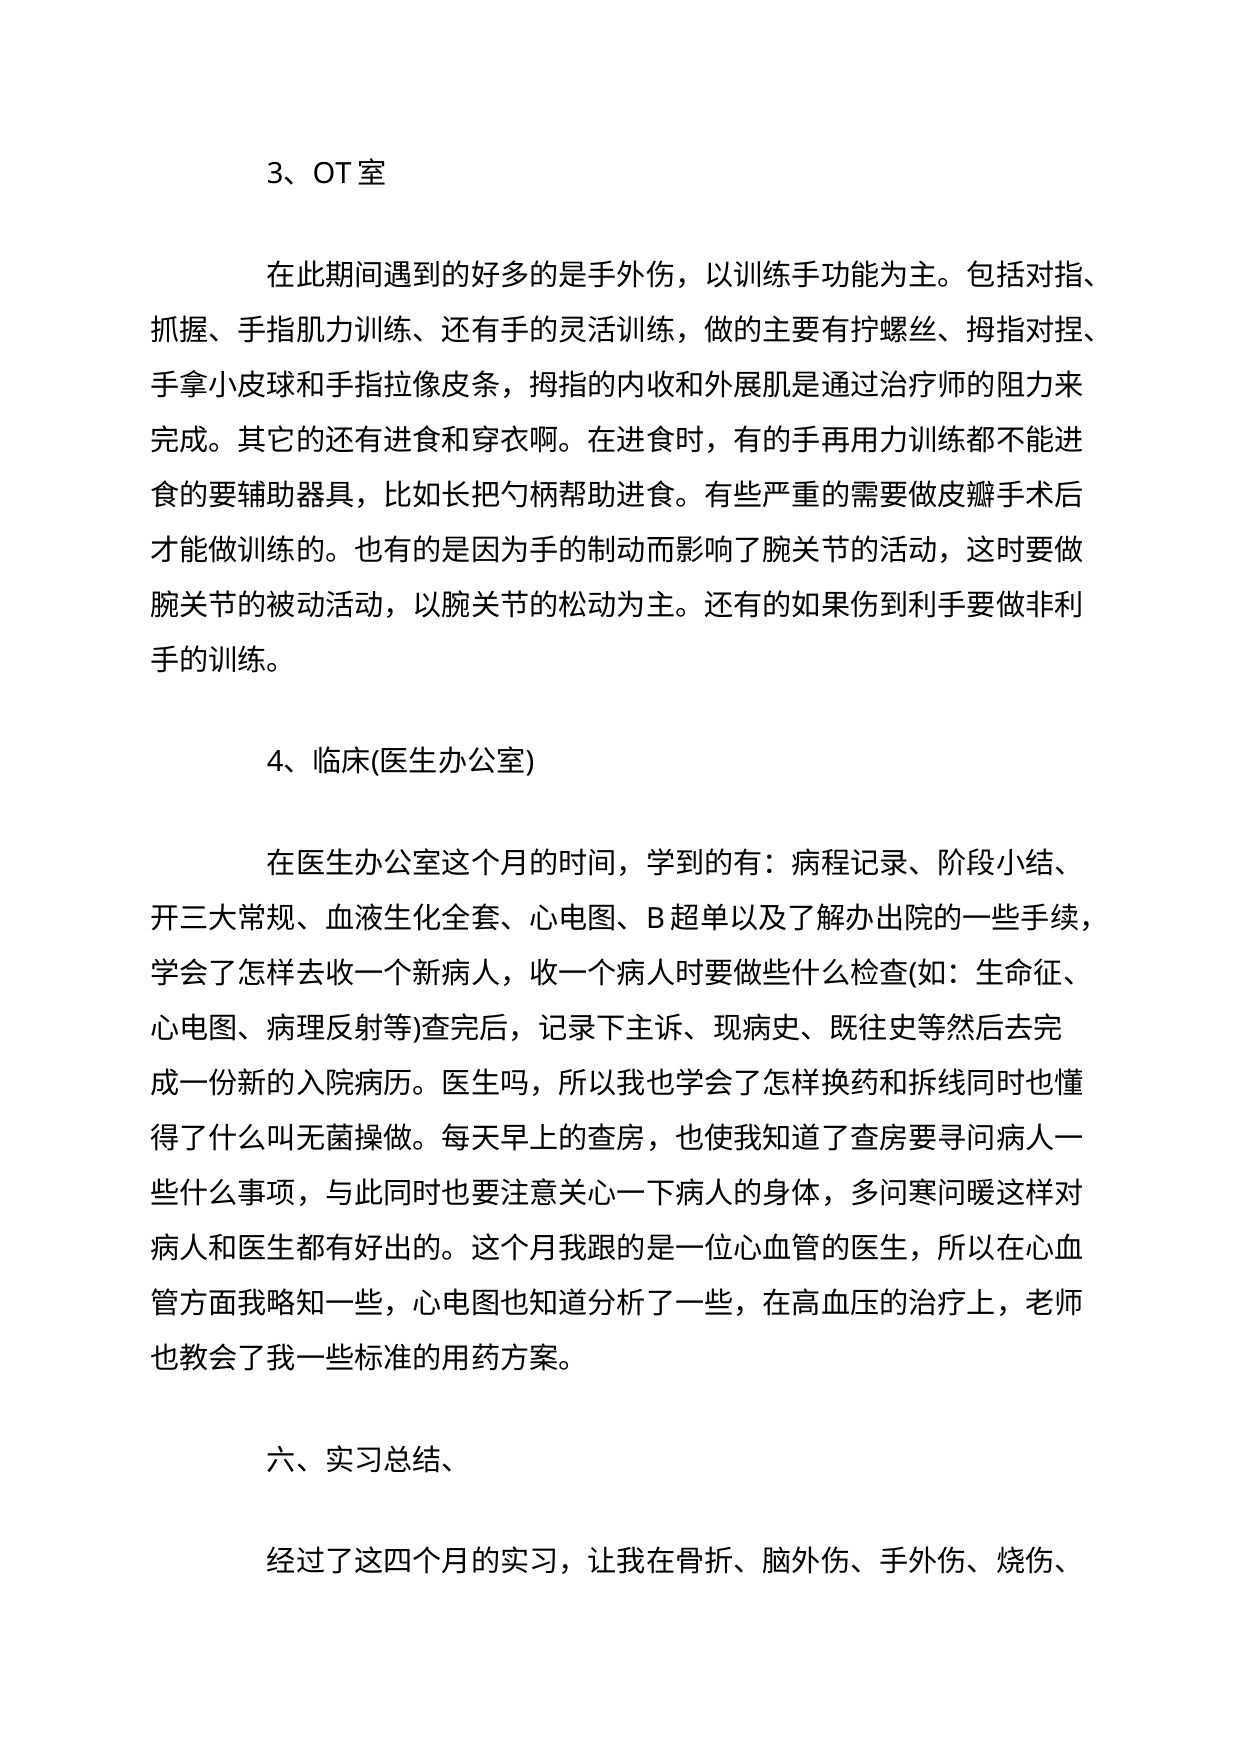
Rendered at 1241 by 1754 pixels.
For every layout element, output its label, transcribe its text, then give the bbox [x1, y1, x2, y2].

text 在医生办公室这个月的时间，学到的有：病程记录、阶段小结、开三大常规、血液生化全套、心电图、B超单以及了解办出院的一些手续，学会了怎样去收一个新病人，收一个病人时要做些什么检查(如：生命征、心电图、病理反射等)查完后，记录下主诉、现病史、既往史等然后去完成一份新的入院病历。医生吗，所以我也学会了怎样换药和拆线同时也懂得了什么叫无菌操做。每天早上的查房，也使我知道了查房要寻问病人一些什么事项，与此同时也要注意关心一下病人的身体，多问寒问暖这样对病人和医生都有好出的。这个月我跟的是一位心血管的医生，所以在心血管方面我略知一些，心电图也知道分析了一些，在高血压的治疗上，老师也教会了我一些标准的用药方案。 [150, 840, 1090, 1377]
text 在此期间遇到的好多的是手外伤，以训练手功能为主。包括对指、抓握、手指肌力训练、还有手的灵活训练，做的主要有拧螺丝、拇指对捏、手拿小皮球和手指拉像皮条，拇指的内收和外展肌是通过治疗师的阻力来完成。其它的还有进食和穿衣啊。在进食时，有的手再用力训练都不能进食的要辅助器具，比如长把勺柄帮助进食。有些严重的需要做皮瓣手术后才能做训练的。也有的是因为手的制动而影响了腕关节的活动，这时要做腕关节的被动活动，以腕关节的松动为主。还有的如果伤到利手要做非利手的训练。 [150, 252, 1090, 678]
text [150, 1538, 1090, 1580]
text 4、临床(医生办公室) [150, 738, 1090, 780]
text 六、实习总结、 [150, 1436, 1090, 1478]
text 3、OT室 [150, 150, 1090, 192]
